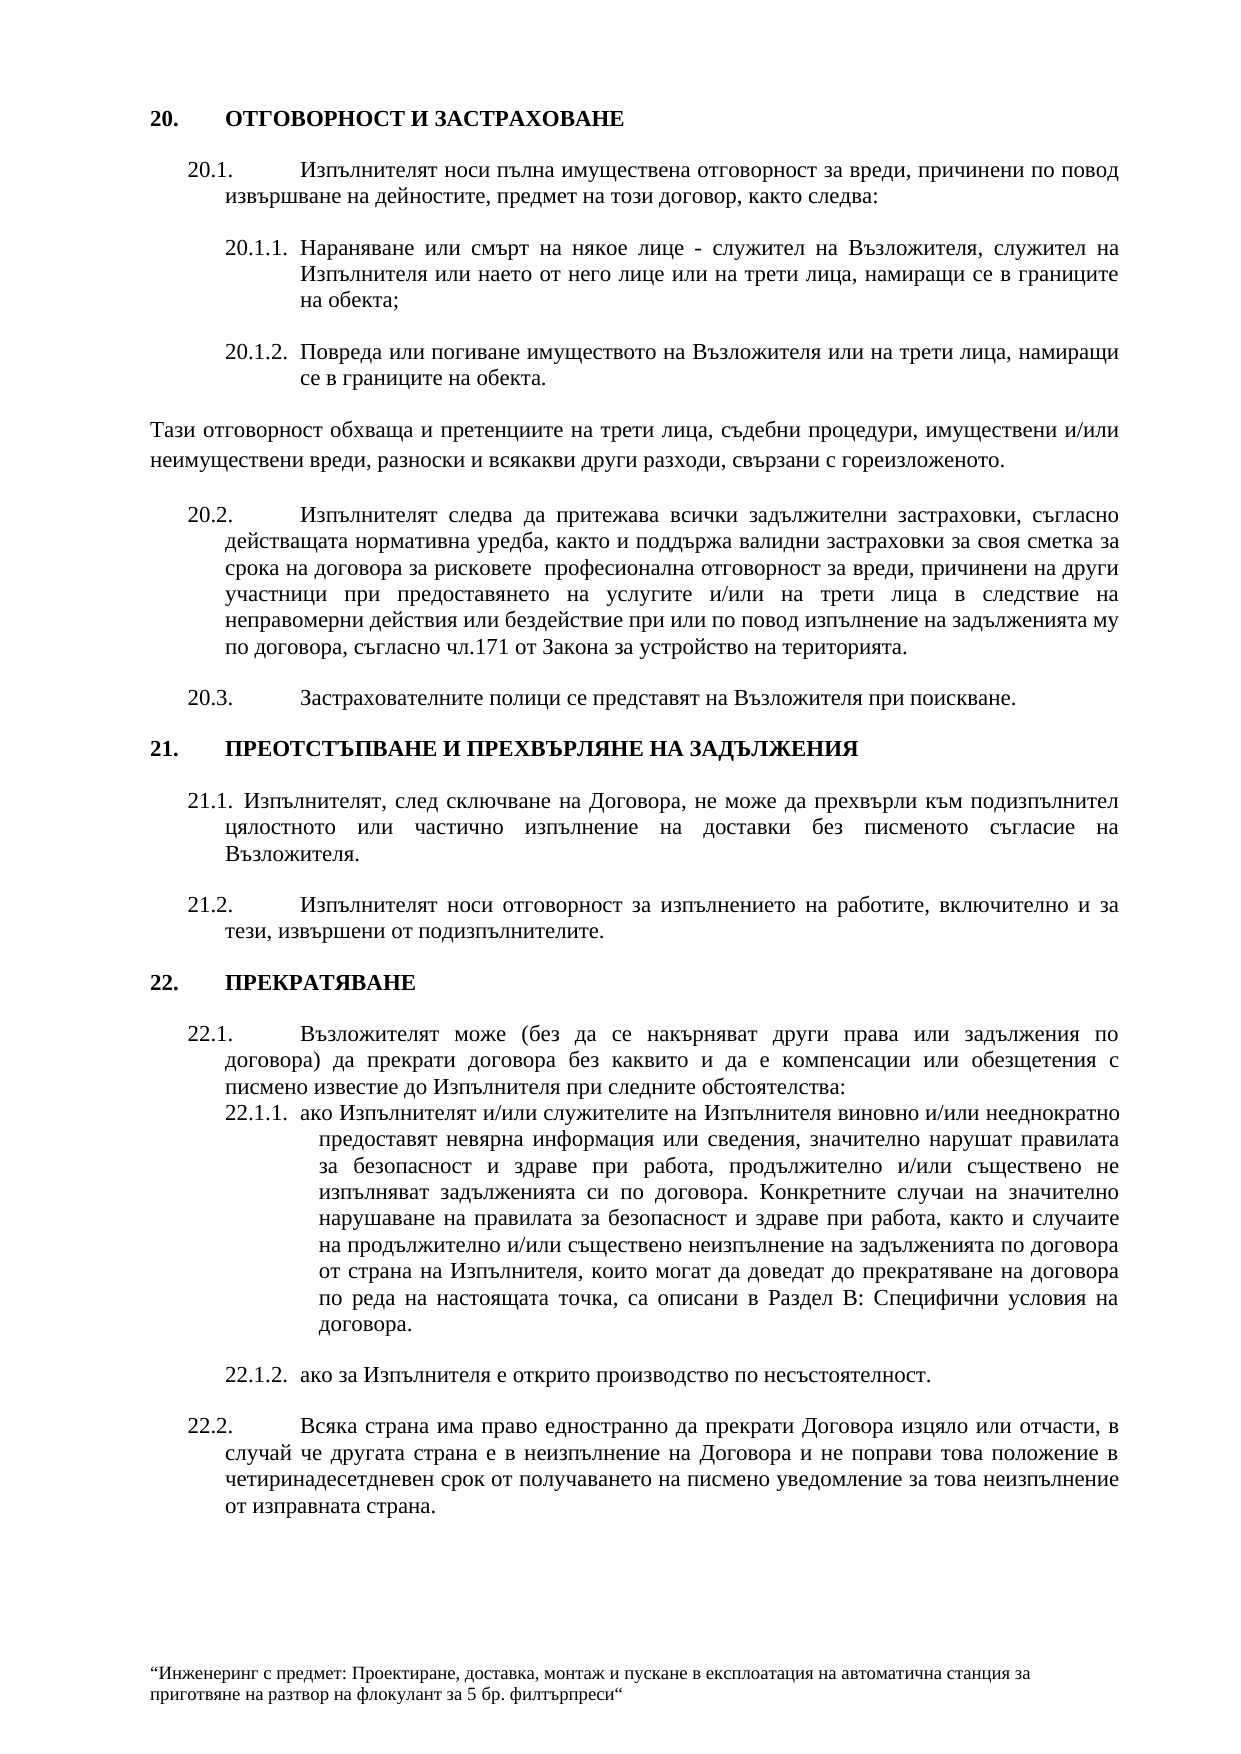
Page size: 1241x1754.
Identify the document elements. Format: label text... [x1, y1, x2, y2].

list ПРЕОТСТЪПВАНЕ И ПРЕХВЪРЛЯНЕ НА ЗАДЪЛЖЕНИЯ [150, 736, 1121, 762]
list Изпълнителят носи пълна имуществена отговорност за вреди, причинени по повод извършване на дейностите, предмет на този договор, както следва: [187, 156, 1121, 209]
list Нараняване или смърт на някое лице - служител на Възложителя, служител на Изпълнителя или наето от него лице или на трети лица, намиращи се в границите на обекта; [225, 234, 1121, 313]
list ако Изпълнителят и/или служителите на Изпълнителя виновно и/или нееднократно предоставят невярна информация или сведения, значително нарушат правилата за безопасност и здраве при работа, продължително и/или съществено не изпълняват задълженията си по договора. Конкретните случаи на значително нарушаване на правилата за безопасност и здраве при работа, както и случаите на продължително и/или съществено неизпълнение на задълженията по договора от страна на Изпълнителя, които могат да доведат до прекратяване на договора по реда на настоящата точка, са описани в Раздел В: Специфични условия на договора. [225, 1099, 1121, 1336]
list Възложителят може (без да се накърняват други права или задължения по договора) да прекрати договора без каквито и да е компенсации или обезщетения с писмено известие до Изпълнителя при следните обстоятелства: [187, 1020, 1121, 1099]
list Изпълнителят следва да притежава всички задължителни застраховки, съгласно действащата нормативна уредба, както и поддържа валидни застраховки за своя сметка за срока на договора за рисковете професионална отговорност за вреди, причинени на други участници при предоставянето на услугите и/или на трети лица в следствие на неправомерни действия или бездействие при или по повод изпълнение на задълженията му по договора, съгласно чл.171 от Закона за устройство на територията. [187, 501, 1121, 659]
list ако за Изпълнителя е открито производство по несъстоятелност. [225, 1361, 1121, 1388]
list Повреда или погиване имуществото на Възложителя или на трети лица, намиращи се в границите на обекта. [225, 338, 1121, 391]
list ПРЕКРАТЯВАНЕ [150, 969, 1121, 995]
list Изпълнителят носи отговорност за изпълнението на работите, включително и за тези, извършени от подизпълнителите. [187, 891, 1121, 944]
list Всяка страна има право едностранно да прекрати Договора изцяло или отчасти, в случай че другата страна е в неизпълнение на Договора и не поправи това положение в четиринадесетдневен срок от получаването на писмено уведомление за това неизпълнение от изправната страна. [187, 1413, 1121, 1518]
list ОТГОВОРНОСТ И ЗАСТРАХОВАНЕ [150, 105, 1121, 131]
list Застрахователните полици се представят на Възложителя при поискване. [187, 684, 1121, 711]
list Изпълнителят, след сключване на Договора, не може да прехвърли към подизпълнител цялостното или частично изпълнение на доставки без писменото съгласие на Възложителя. [187, 787, 1121, 866]
text Тази отговорност обхваща и претенциите на трети лица, съдебни процедури, имуществени и/или неимуществени вреди, разноски и всякакви други разходи, свързани с гореизложеното. [150, 416, 1121, 472]
